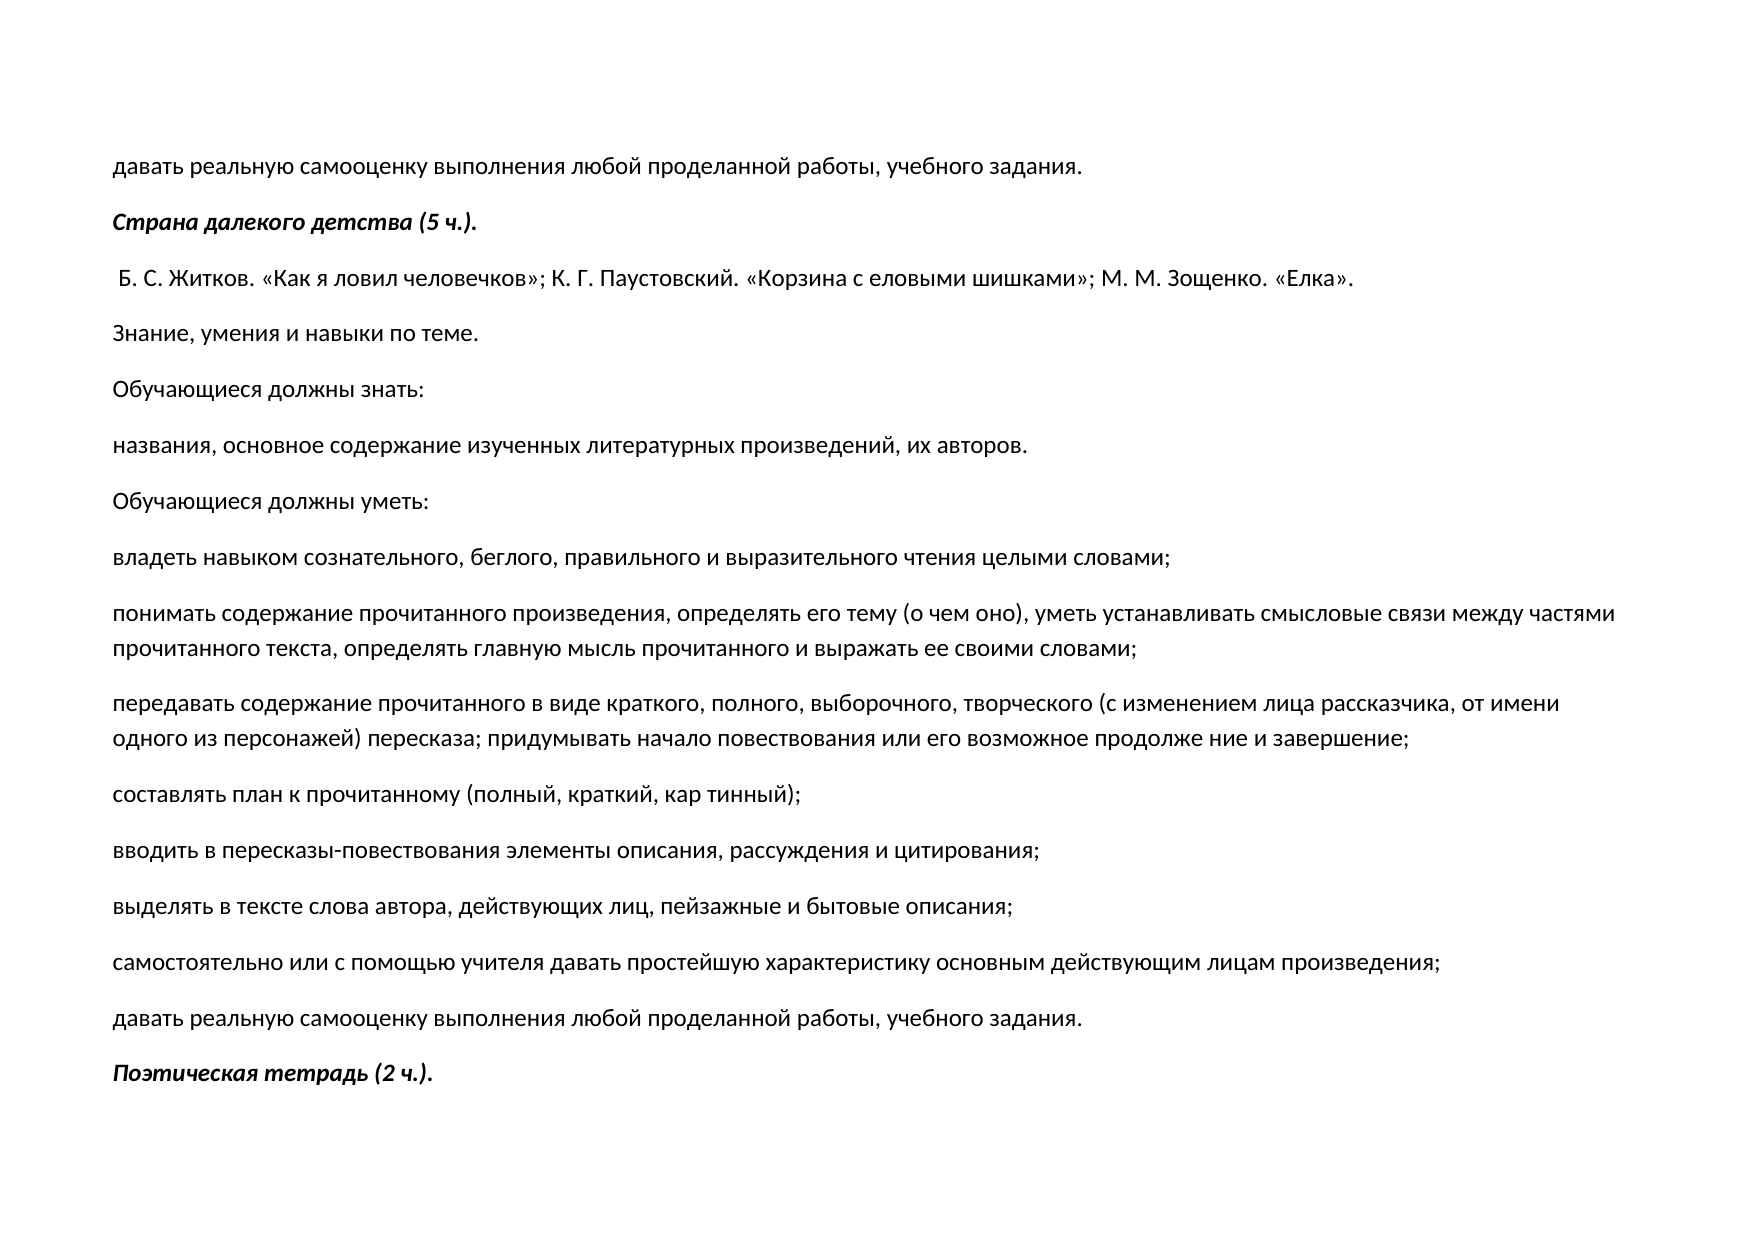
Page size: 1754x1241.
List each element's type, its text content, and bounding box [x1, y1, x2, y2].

text названия, основное содержание изученных литературных произведений, их авторов. [112, 429, 1641, 460]
text владеть навыком сознательного, беглого, правильного и выразительного чтения целыми словами; [112, 541, 1641, 571]
text давать реальную самооценку выполнения любой проделанной работы, учебного задания. [112, 1002, 1641, 1032]
text составлять план к прочитанному (полный, краткий, кар тинный); [112, 778, 1641, 809]
text Б. С. Житков. «Как я ловил человечков»; К. Г. Паустовский. «Корзина с еловыми шишками»; М. М. Зощенко. «Елка». [112, 262, 1641, 292]
text Страна далекого детства (5 ч.). [112, 206, 1641, 236]
text вводить в пересказы-повествования элементы описания, рассуждения и цитирования; [112, 834, 1641, 865]
text Обучающиеся должны уметь: [112, 485, 1641, 516]
text самостоятельно или с помощью учителя давать простейшую характеристику основным действующим лицам произведения; [112, 946, 1641, 976]
text Поэтическая тетрадь (2 ч.). [112, 1057, 1641, 1088]
text давать реальную самооценку выполнения любой проделанной работы, учебного задания. [112, 150, 1641, 181]
text выделять в тексте слова автора, действующих лиц, пейзажные и бытовые описания; [112, 890, 1641, 921]
text понимать содержание прочитанного произведения, определять его тему (о чем оно), уметь устанавливать смысловые связи между частями прочитанного текста, определять главную мысль прочитанного и выражать ее своими словами; [112, 597, 1641, 662]
text Обучающиеся должны знать: [112, 373, 1641, 404]
text Знание, умения и навыки по теме. [112, 317, 1641, 348]
text передавать содержание прочитанного в виде краткого, полного, выборочного, творческого (с изменением лица рассказчика, от имени одного из персонажей) пересказа; придумывать начало повествования или его возможное продолже ние и завершение; [112, 687, 1641, 753]
